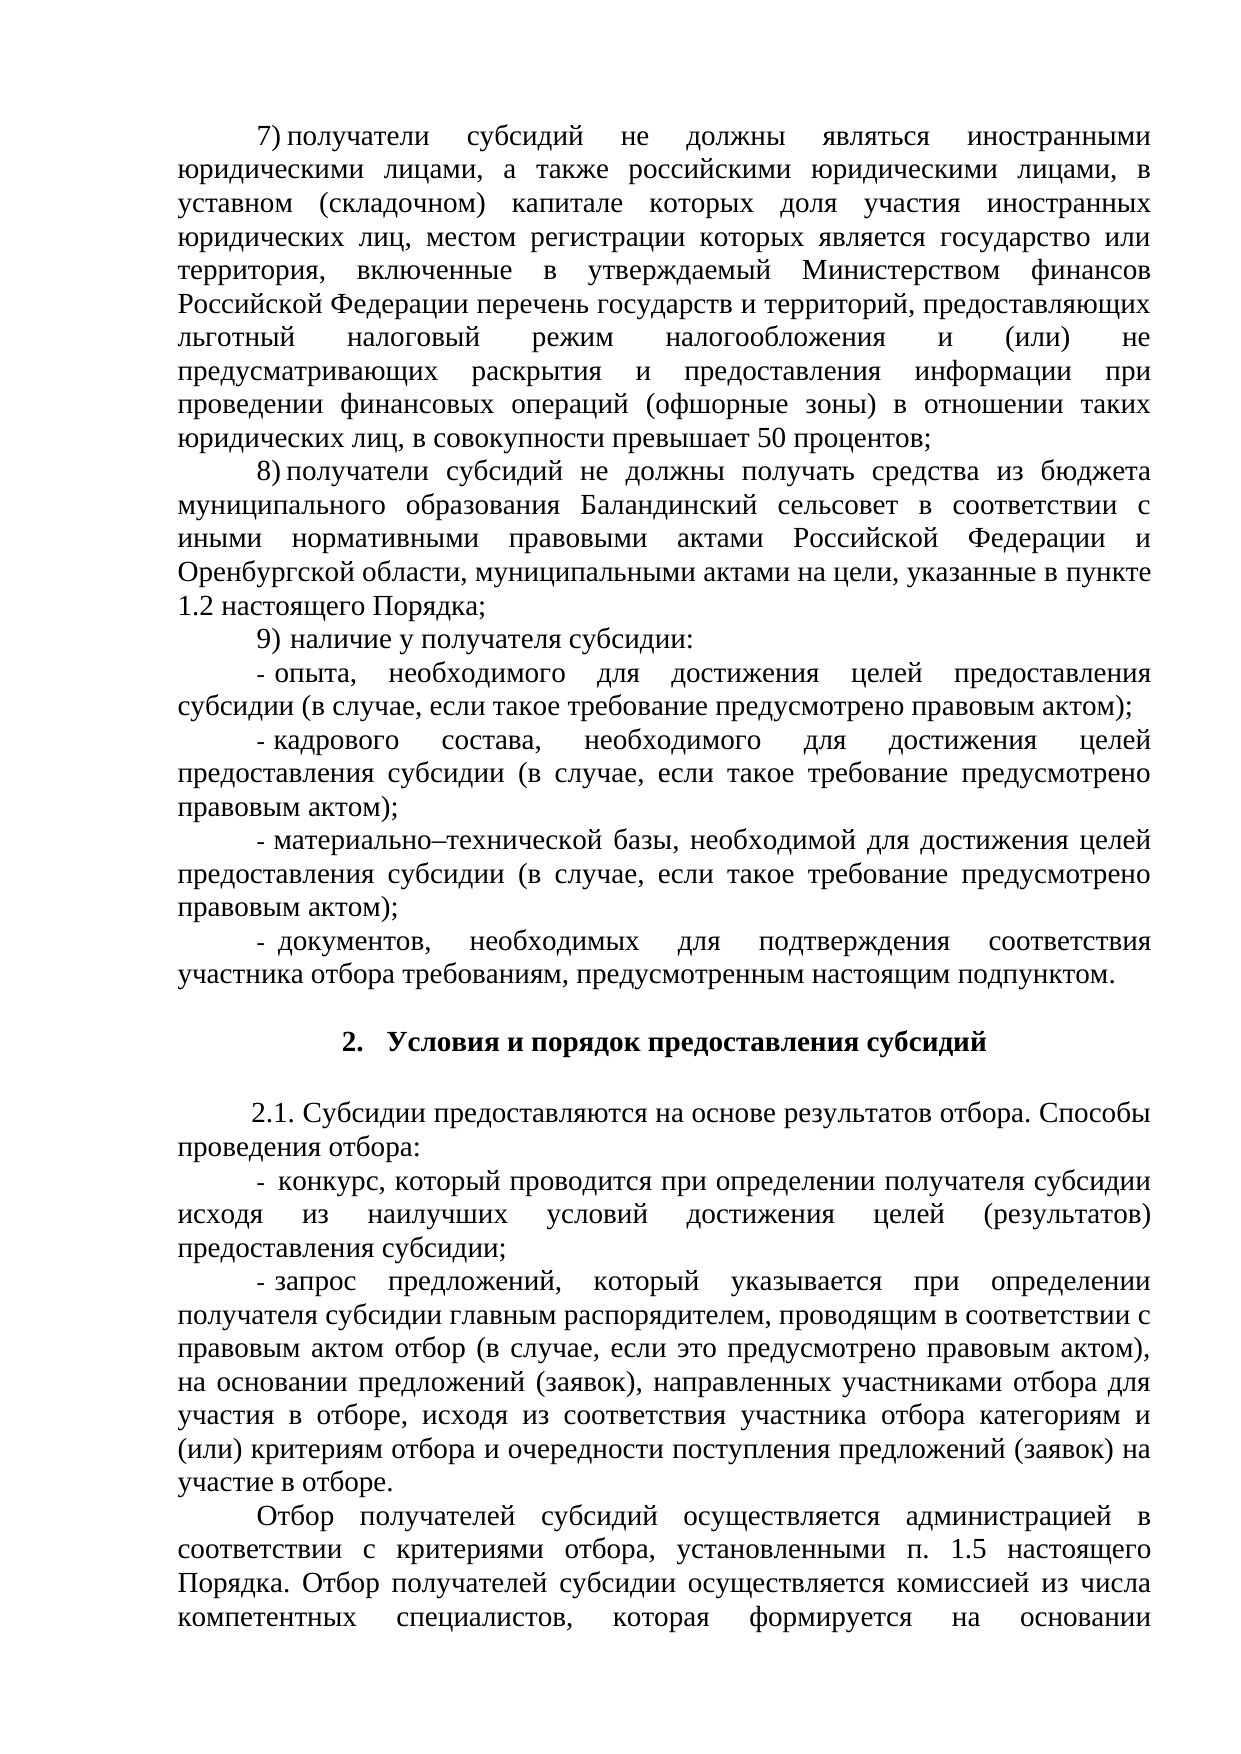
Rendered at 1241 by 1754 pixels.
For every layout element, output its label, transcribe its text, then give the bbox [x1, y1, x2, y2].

list Условия и порядок предоставления субсидий [177, 1024, 1152, 1057]
list конкурс, который проводится при определении получателя субсидии исходя из наилучших условий достижения целей (результатов) предоставления субсидии; [177, 1163, 1152, 1263]
list наличие у получателя субсидии: [177, 621, 1152, 655]
list запрос предложений, который указывается при определении получателя субсидии главным распорядителем, проводящим в соответствии с правовым актом отбор (в случае, если это предусмотрено правовым актом), на основании предложений (заявок), направленных участниками отбора для участия в отборе, исходя из соответствия участника отбора категориям и (или) критериям отбора и очередности поступления предложений (заявок) на участие в отборе. [177, 1263, 1152, 1498]
list получатели субсидий не должны являться иностранными юридическими лицами, а также российскими юридическими лицами, в уставном (складочном) капитале которых доля участия иностранных юридических лиц, местом регистрации которых является государство или территория, включенные в утверждаемый Министерством финансов Российской Федерации перечень государств и территорий, предоставляющих льготный налоговый режим налогообложения и (или) не предусматривающих раскрытия и предоставления информации при проведении финансовых операций (офшорные зоны) в отношении таких юридических лиц, в совокупности превышает 50 процентов; [177, 118, 1152, 453]
list материально–технической базы, необходимой для достижения целей предоставления субсидии (в случае, если такое требование предусмотрено правовым актом); [177, 822, 1152, 923]
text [177, 1498, 1152, 1632]
text 2.1. Субсидии предоставляются на основе результатов отбора. Способы проведения отбора: [177, 1096, 1152, 1163]
list получатели субсидий не должны получать средства из бюджета муниципального образования Баландинский сельсовет в соответствии с иными нормативными правовыми актами Российской Федерации и Оренбургской области, муниципальными актами на цели, указанные в пункте 1.2 настоящего Порядка; [177, 453, 1152, 621]
list кадрового состава, необходимого для достижения целей предоставления субсидии (в случае, если такое требование предусмотрено правовым актом); [177, 722, 1152, 822]
list опыта, необходимого для достижения целей предоставления субсидии (в случае, если такое требование предусмотрено правовым актом); [177, 655, 1152, 722]
list документов, необходимых для подтверждения соответствия участника отбора требованиям, предусмотренным настоящим подпунктом. [177, 923, 1152, 990]
